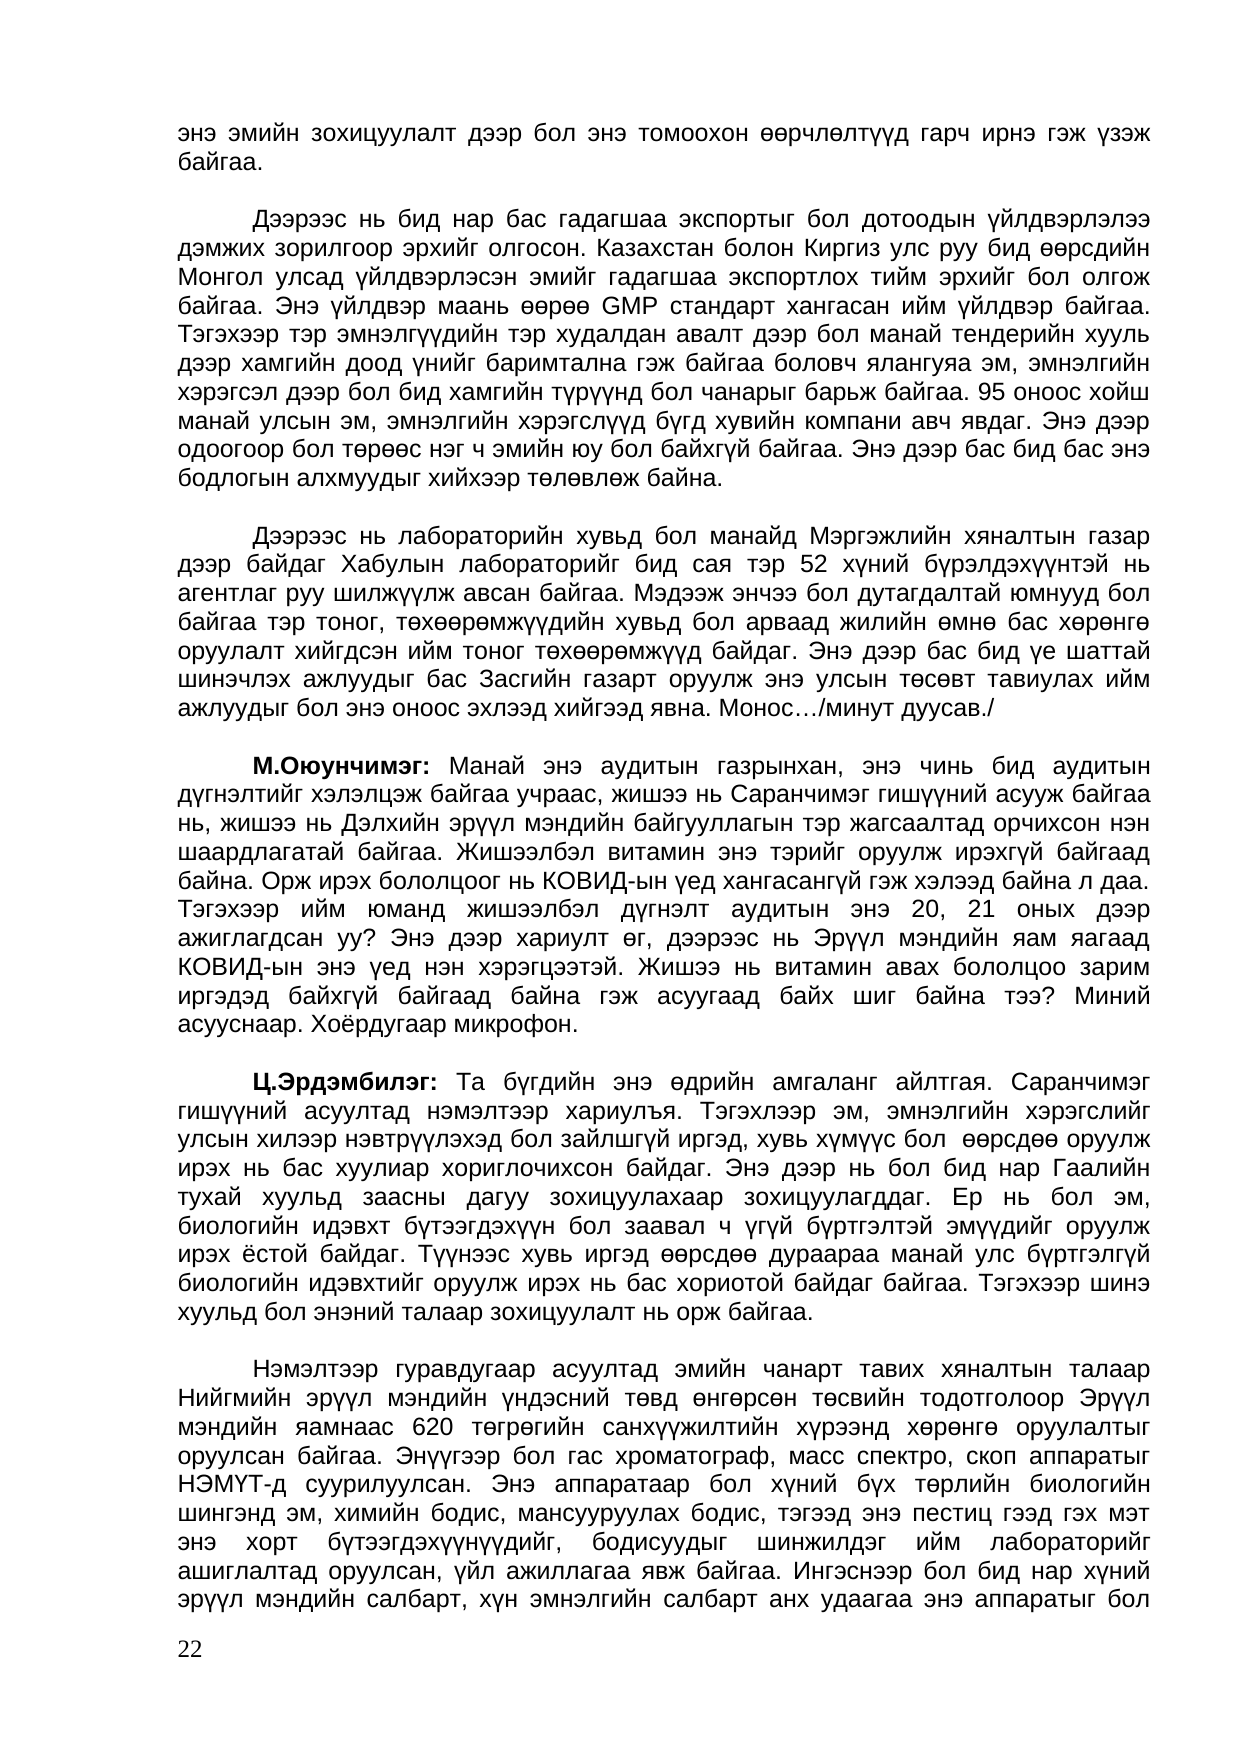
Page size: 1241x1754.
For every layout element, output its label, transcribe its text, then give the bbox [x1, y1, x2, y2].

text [177, 1354, 1152, 1613]
text Дээрээс нь лабораторийн хувьд бол манайд Мэргэжлийн хяналтын газар дээр байдаг Хабулын лабораторийг бид сая тэр 52 хүний бүрэлдэхүүнтэй нь агентлаг руу шилжүүлж авсан байгаа. Мэдээж энчээ бол дутагдалтай юмнууд бол байгаа тэр тоног, төхөөрөмжүүдийн хувьд бол арваад жилийн өмнө бас хөрөнгө оруулалт хийгдсэн ийм тоног төхөөрөмжүүд байдаг. Энэ дээр бас бид үе шаттай шинэчлэх ажлуудыг бас Засгийн газарт оруулж энэ улсын төсөвт тавиулах ийм ажлуудыг бол энэ оноос эхлээд хийгээд явна. Монос…/минут дуусав./ [177, 521, 1152, 722]
text М.Оюунчимэг: Манай энэ аудитын газрынхан, энэ чинь бид аудитын дүгнэлтийг хэлэлцэж байгаа учраас, жишээ нь Саранчимэг гишүүний асууж байгаа нь, жишээ нь Дэлхийн эрүүл мэндийн байгууллагын тэр жагсаалтад орчихсон нэн шаардлагатай байгаа. Жишээлбэл витамин энэ тэрийг оруулж ирэхгүй байгаад байна. Орж ирэх бололцоог нь КОВИД-ын үед хангасангүй гэж хэлээд байна л даа. Тэгэхээр ийм юманд жишээлбэл дүгнэлт аудитын энэ 20, 21 оных дээр ажиглагдсан уу? Энэ дээр хариулт өг, дээрээс нь Эрүүл мэндийн яам яагаад КОВИД-ын энэ үед нэн хэрэгцээтэй. Жишээ нь витамин авах бололцоо зарим иргэдэд байхгүй байгаад байна гэж асуугаад байх шиг байна тээ? Миний асууснаар. Хоёрдугаар микрофон. [177, 751, 1152, 1038]
text Ц.Эрдэмбилэг: Та бүгдийн энэ өдрийн амгаланг айлтгая. Саранчимэг гишүүний асуултад нэмэлтээр хариулъя. Тэгэхлээр эм, эмнэлгийн хэрэгслийг улсын хилээр нэвтрүүлэхэд бол зайлшгүй иргэд, хувь хүмүүс бол өөрсдөө оруулж ирэх нь бас хуулиар хориглочихсон байдаг. Энэ дээр нь бол бид нар Гаалийн тухай хуульд заасны дагуу зохицуулахаар зохицуулагддаг. Ер нь бол эм, биологийн идэвхт бүтээгдэхүүн бол заавал ч үгүй бүртгэлтэй эмүүдийг оруулж ирэх ёстой байдаг. Түүнээс хувь иргэд өөрсдөө дураараа манай улс бүртгэлгүй биологийн идэвхтийг оруулж ирэх нь бас хориотой байдаг байгаа. Тэгэхээр шинэ хуульд бол энэний талаар зохицуулалт нь орж байгаа. [177, 1067, 1152, 1326]
text Дээрээс нь бид нар бас гадагшаа экспортыг бол дотоодын үйлдвэрлэлээ дэмжих зорилгоор эрхийг олгосон. Казахстан болон Киргиз улс руу бид өөрсдийн Монгол улсад үйлдвэрлэсэн эмийг гадагшаа экспортлох тийм эрхийг бол олгож байгаа. Энэ үйлдвэр маань өөрөө GMP стандарт хангасан ийм үйлдвэр байгаа. Тэгэхээр тэр эмнэлгүүдийн тэр худалдан авалт дээр бол манай тендерийн хууль дээр хамгийн доод үнийг баримтална гэж байгаа боловч ялангуяа эм, эмнэлгийн хэрэгсэл дээр бол бид хамгийн түрүүнд бол чанарыг барьж байгаа. 95 оноос хойш манай улсын эм, эмнэлгийн хэрэгслүүд бүгд хувийн компани авч явдаг. Энэ дээр одоогоор бол төрөөс нэг ч эмийн юу бол байхгүй байгаа. Энэ дээр бас бид бас энэ бодлогын алхмуудыг хийхээр төлөвлөж байна. [177, 204, 1152, 492]
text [177, 118, 1152, 176]
